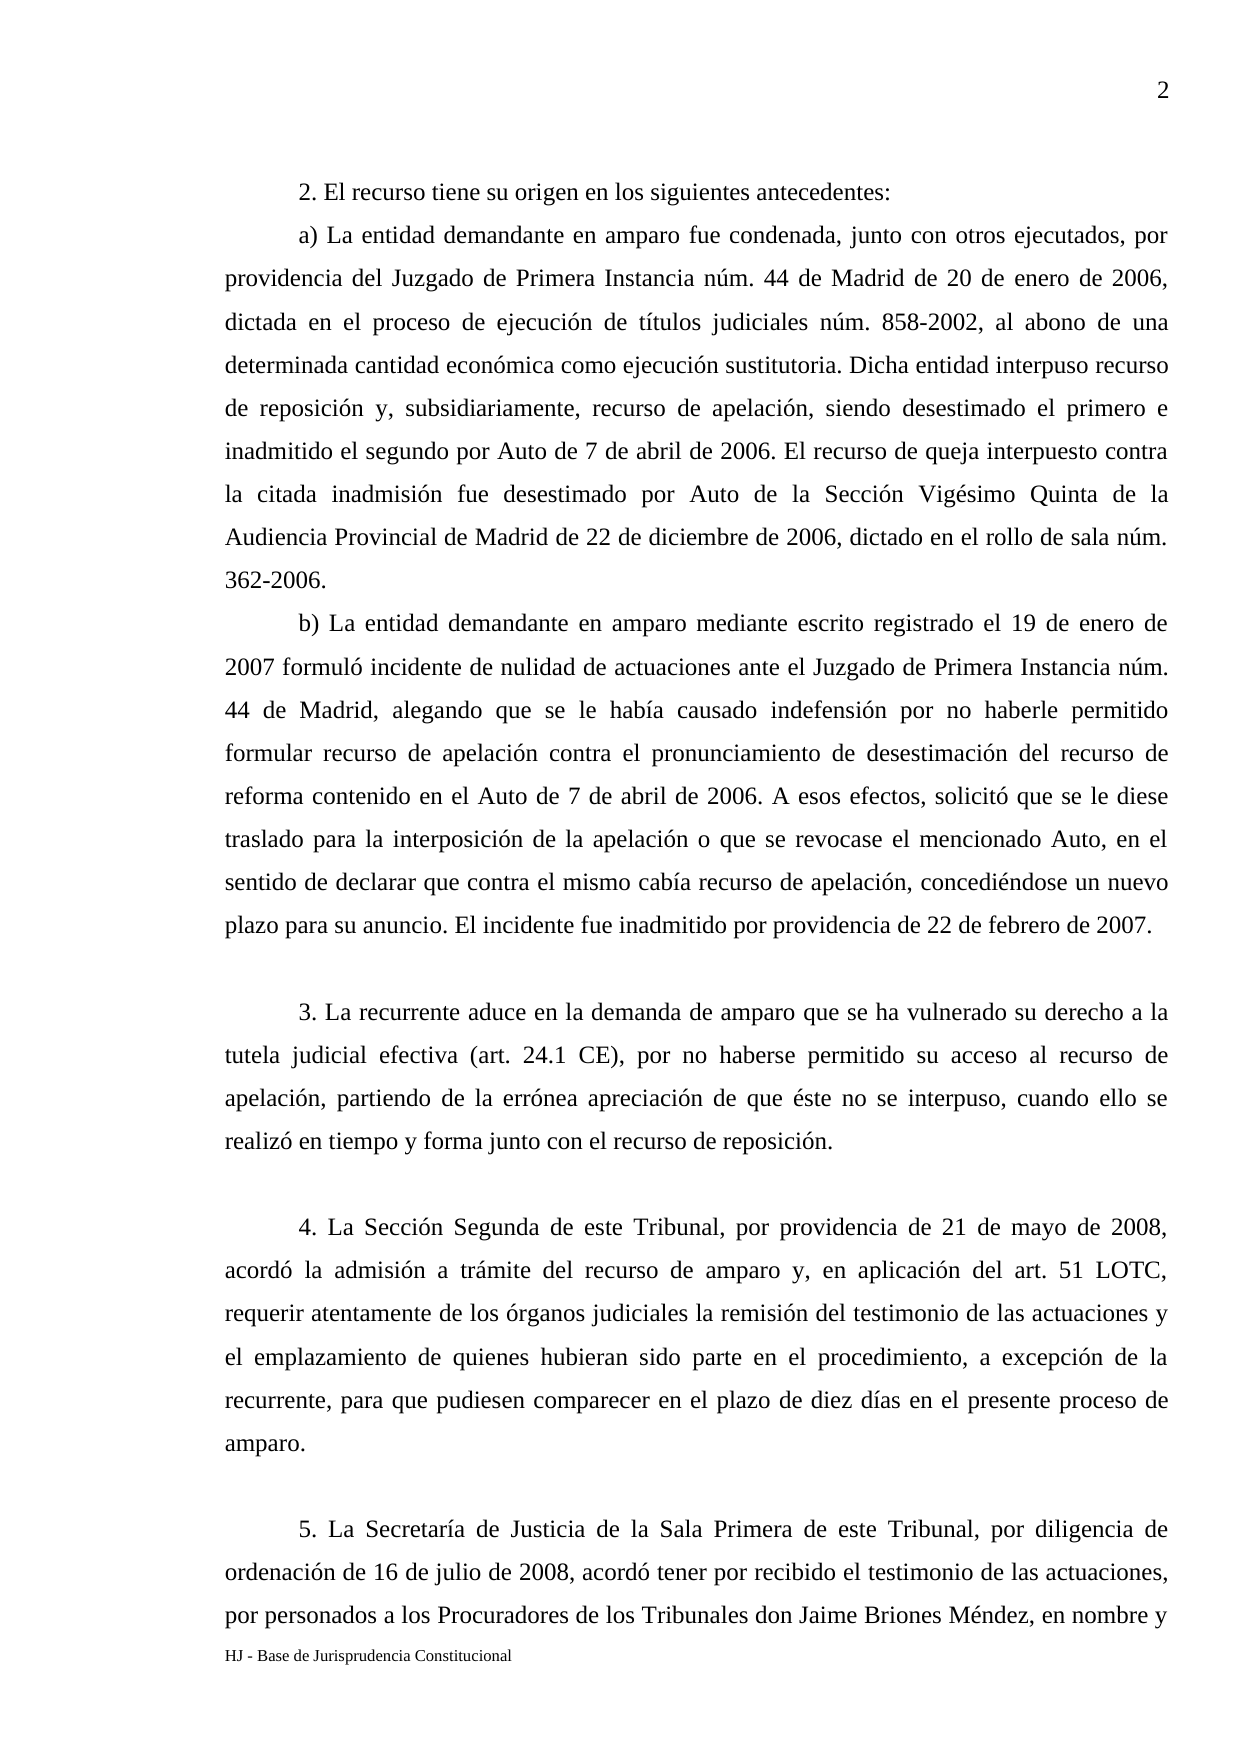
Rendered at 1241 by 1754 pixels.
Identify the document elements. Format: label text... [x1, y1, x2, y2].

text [224, 1514, 1169, 1629]
text b) La entidad demandante en amparo mediante escrito registrado el 19 de enero de 2007 formuló incidente de nulidad de actuaciones ante el Juzgado de Primera Instancia núm. 44 de Madrid, alegando que se le había causado indefensión por no haberle permitido formular recurso de apelación contra el pronunciamiento de desestimación del recurso de reforma contenido en el Auto de 7 de abril de 2006. A esos efectos, solicitó que se le diese traslado para la interposición de la apelación o que se revocase el mencionado Auto, en el sentido de declarar que contra el mismo cabía recurso de apelación, concediéndose un nuevo plazo para su anuncio. El incidente fue inadmitido por providencia de 22 de febrero de 2007. [224, 608, 1169, 939]
text 3. La recurrente aduce en la demanda de amparo que se ha vulnerado su derecho a la tutela judicial efectiva (art. 24.1 CE), por no haberse permitido su acceso al recurso de apelación, partiendo de la errónea apreciación de que éste no se interpuso, cuando ello se realizó en tiempo y forma junto con el recurso de reposición. [224, 997, 1169, 1155]
text 2. El recurso tiene su origen en los siguientes antecedentes: [224, 177, 1169, 206]
text 4. La Sección Segunda de este Tribunal, por providencia de 21 de mayo de 2008, acordó la admisión a trámite del recurso de amparo y, en aplicación del art. 51 LOTC, requerir atentamente de los órganos judiciales la remisión del testimonio de las actuaciones y el emplazamiento de quienes hubieran sido parte en el procedimiento, a excepción de la recurrente, para que pudiesen comparecer en el plazo de diez días en el presente proceso de amparo. [224, 1212, 1169, 1457]
text a) La entidad demandante en amparo fue condenada, junto con otros ejecutados, por providencia del Juzgado de Primera Instancia núm. 44 de Madrid de 20 de enero de 2006, dictada en el proceso de ejecución de títulos judiciales núm. 858-2002, al abono de una determinada cantidad económica como ejecución sustitutoria. Dicha entidad interpuso recurso de reposición y, subsidiariamente, recurso de apelación, siendo desestimado el primero e inadmitido el segundo por Auto de 7 de abril de 2006. El recurso de queja interpuesto contra la citada inadmisión fue desestimado por Auto de la Sección Vigésimo Quinta de la Audiencia Provincial de Madrid de 22 de diciembre de 2006, dictado en el rollo de sala núm. 362-2006. [224, 220, 1169, 594]
